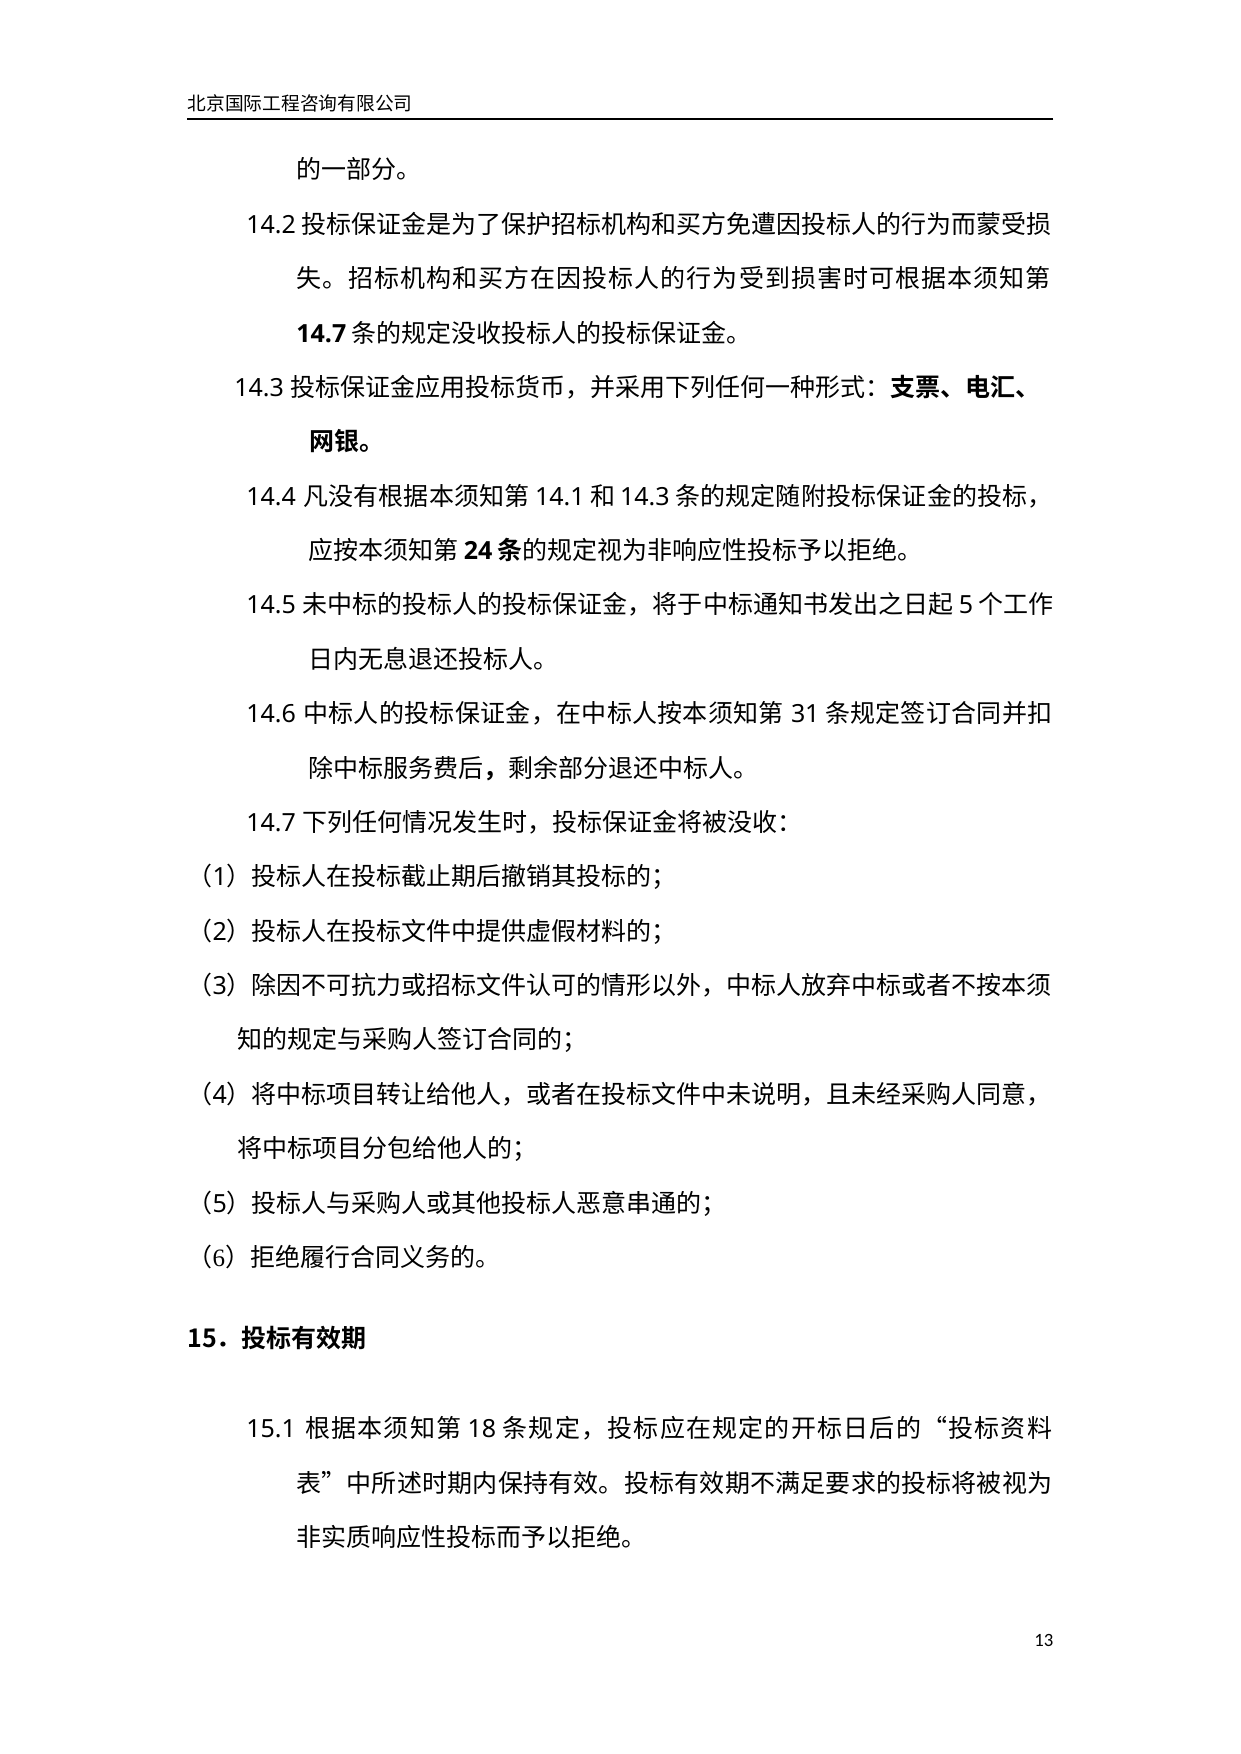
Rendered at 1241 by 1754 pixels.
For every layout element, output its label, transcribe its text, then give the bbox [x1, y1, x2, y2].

text （2）投标人在投标文件中提供虚假材料的； [187, 911, 1053, 947]
text 15.1 根据本须知第18条规定，投标应在规定的开标日后的“投标资料表”中所述时期内保持有效。投标有效期不满足要求的投标将被视为非实质响应性投标而予以拒绝。 [246, 1409, 1053, 1554]
text 14.7 下列任何情况发生时，投标保证金将被没收： [246, 802, 1053, 839]
text （1）投标人在投标截止期后撤销其投标的； [187, 857, 1053, 893]
text 14.6 中标人的投标保证金，在中标人按本须知第31条规定签订合同并扣除中标服务费后，剩余部分退还中标人。 [246, 694, 1053, 784]
text （4）将中标项目转让给他人，或者在投标文件中未说明，且未经采购人同意，将中标项目分包给他人的； [187, 1074, 1053, 1165]
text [246, 150, 1053, 186]
text 14.4 凡没有根据本须知第14.1和14.3条的规定随附投标保证金的投标，应按本须知第24条的规定视为非响应性投标予以拒绝。 [246, 476, 1053, 567]
text 14.5 未中标的投标人的投标保证金，将于中标通知书发出之日起5个工作日内无息退还投标人。 [246, 585, 1053, 676]
text （6）拒绝履行合同义务的。 [187, 1237, 1053, 1274]
text （3）除因不可抗力或招标文件认可的情形以外，中标人放弃中标或者不按本须知的规定与采购人签订合同的； [187, 966, 1053, 1056]
text 14.2投标保证金是为了保护招标机构和买方免遭因投标人的行为而蒙受损失。招标机构和买方在因投标人的行为受到损害时可根据本须知第14.7条的规定没收投标人的投标保证金。 [246, 204, 1053, 349]
text （5）投标人与采购人或其他投标人恶意串通的； [187, 1183, 1053, 1219]
text 网银。 [209, 422, 1053, 458]
subtitle 15．投标有效期 [187, 1319, 1053, 1355]
text 14.3 投标保证金应用投标货币，并采用下列任何一种形式：支票、电汇、 [209, 367, 1053, 404]
